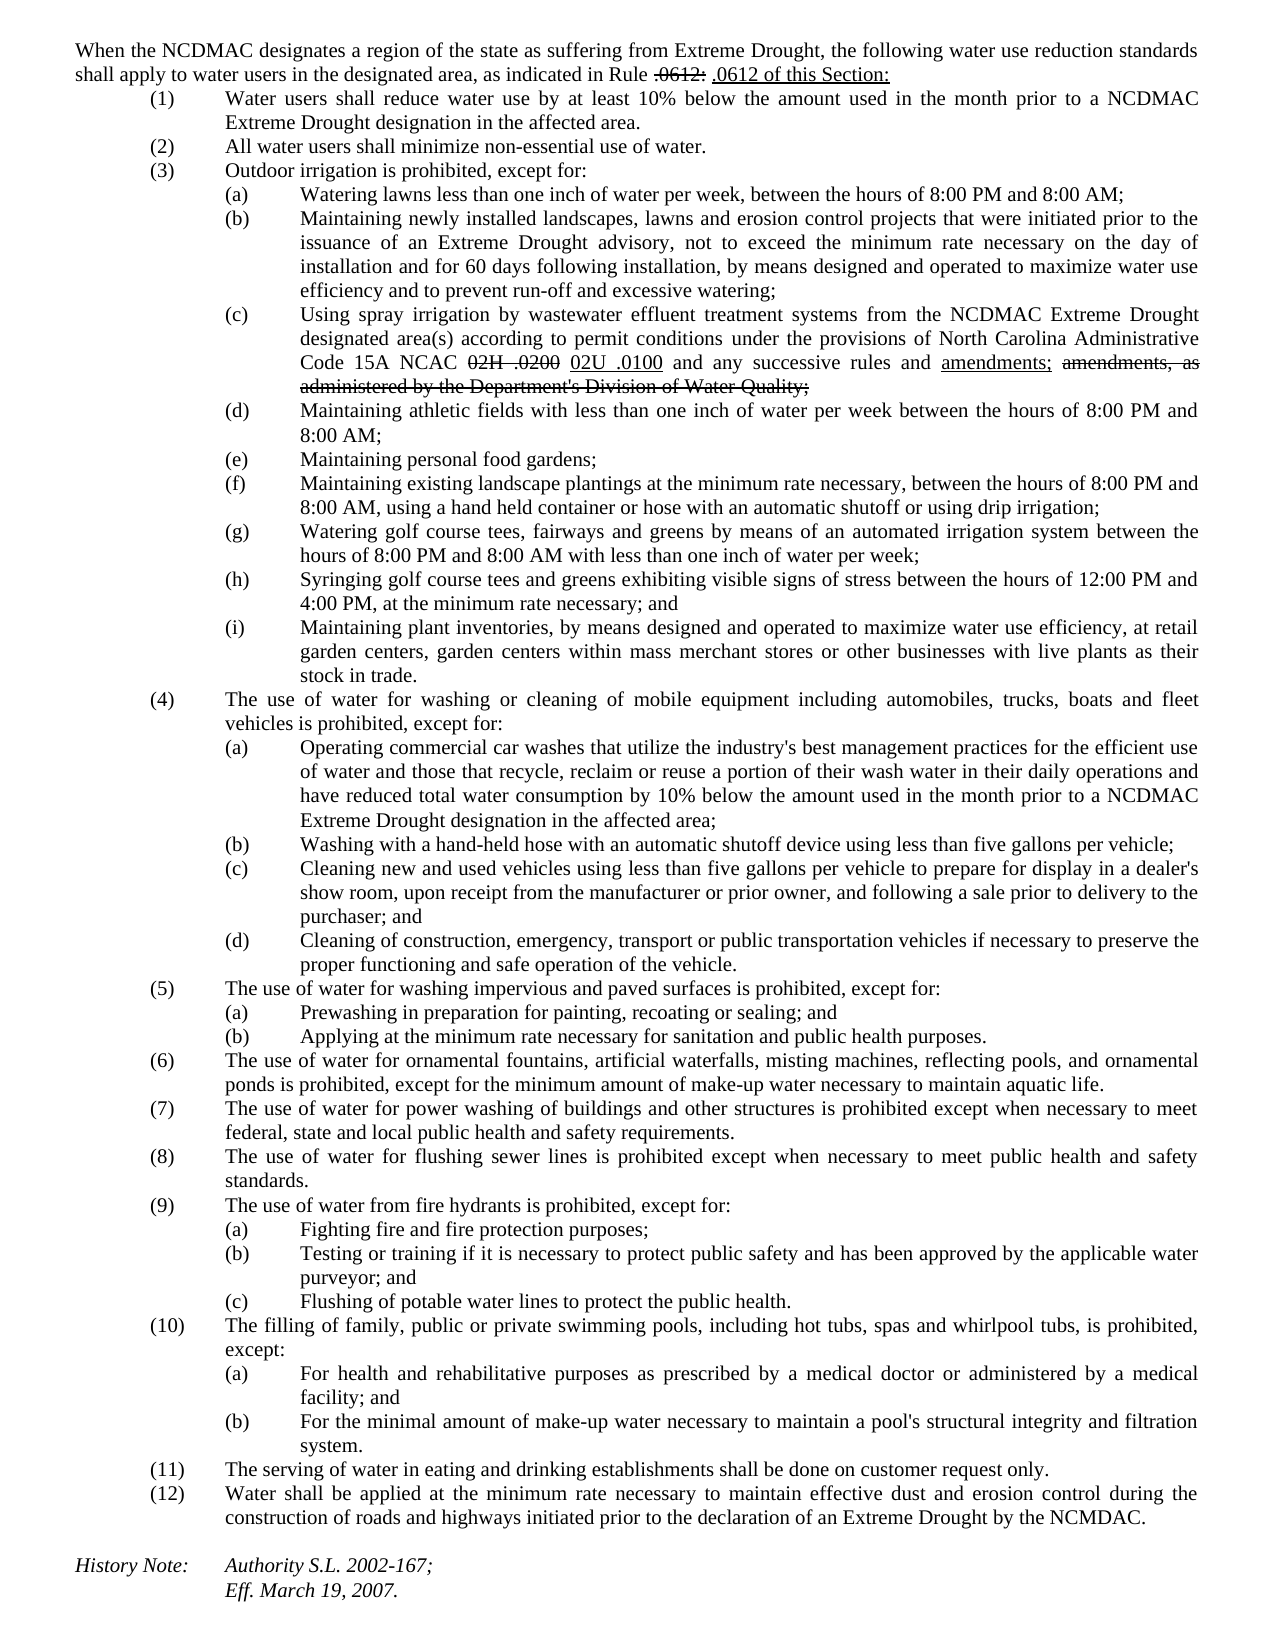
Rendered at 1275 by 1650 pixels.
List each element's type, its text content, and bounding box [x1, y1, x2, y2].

text (11) The serving of water in eating and drinking establishments shall be done on customer request only. [150, 1457, 1200, 1481]
text (10) The filling of family, public or private swimming pools, including hot tubs, spas and whirlpool tubs, is prohibited, except: [150, 1313, 1200, 1361]
text (f) Maintaining existing landscape plantings at the minimum rate necessary, between the hours of 8:00 PM and 8:00 AM, using a hand held container or hose with an automatic shutoff or using drip irrigation; [225, 471, 1200, 519]
text Eff. March 19, 2007. [225, 1577, 1200, 1602]
text (b) Testing or training if it is necessary to protect public safety and has been approved by the applicable water purveyor; and [225, 1241, 1200, 1289]
text (b) For the minimal amount of make-up water necessary to maintain a pool's structural integrity and filtration system. [225, 1409, 1200, 1457]
text (d) Cleaning of construction, emergency, transport or public transportation vehicles if necessary to preserve the proper functioning and safe operation of the vehicle. [225, 928, 1200, 976]
text History Note: Authority S.L. 2002-167; [75, 1553, 1200, 1577]
text (b) Washing with a hand-held hose with an automatic shutoff device using less than five gallons per vehicle; [225, 832, 1200, 856]
text When the NCDMAC designates a region of the state as suffering from Extreme Drought, the following water use reduction standards shall apply to water users in the designated area, as indicated in Rule .0612: .0612 of this Section: [75, 37, 1200, 86]
text (a) Prewashing in preparation for painting, recoating or sealing; and [225, 1000, 1200, 1024]
text (a) Operating commercial car washes that utilize the industry's best management practices for the efficient use of water and those that recycle, reclaim or reuse a portion of their wash water in their daily operations and have reduced total water consumption by 10% below the amount used in the month prior to a NCDMAC Extreme Drought designation in the affected area; [225, 735, 1200, 832]
text (3) Outdoor irrigation is prohibited, except for: [150, 158, 1200, 182]
text (9) The use of water from fire hydrants is prohibited, except for: [150, 1192, 1200, 1217]
text (4) The use of water for washing or cleaning of mobile equipment including automobiles, trucks, boats and fleet vehicles is prohibited, except for: [150, 687, 1200, 735]
text (b) Applying at the minimum rate necessary for sanitation and public health purposes. [225, 1024, 1200, 1048]
text (6) The use of water for ornamental fountains, artificial waterfalls, misting machines, reflecting pools, and ornamental ponds is prohibited, except for the minimum amount of make-up water necessary to maintain aquatic life. [150, 1048, 1200, 1096]
text (i) Maintaining plant inventories, by means designed and operated to maximize water use efficiency, at retail garden centers, garden centers within mass merchant stores or other businesses with live plants as their stock in trade. [225, 615, 1200, 687]
text (8) The use of water for flushing sewer lines is prohibited except when necessary to meet public health and safety standards. [150, 1144, 1200, 1192]
text (h) Syringing golf course tees and greens exhibiting visible signs of stress between the hours of 12:00 PM and 4:00 PM, at the minimum rate necessary; and [225, 567, 1200, 615]
text (c) Using spray irrigation by wastewater effluent treatment systems from the NCDMAC Extreme Drought designated area(s) according to permit conditions under the provisions of North Carolina Administrative Code 15A NCAC 02H .0200 02U .0100 and any successive rules and amendments; amendments, as administered by the Department's Division of Water Quality; [225, 302, 1200, 398]
text (2) All water users shall minimize non-essential use of water. [150, 134, 1200, 158]
text (c) Cleaning new and used vehicles using less than five gallons per vehicle to prepare for display in a dealer's show room, upon receipt from the manufacturer or prior owner, and following a sale prior to delivery to the purchaser; and [225, 856, 1200, 928]
text (b) Maintaining newly installed landscapes, lawns and erosion control projects that were initiated prior to the issuance of an Extreme Drought advisory, not to exceed the minimum rate necessary on the day of installation and for 60 days following installation, by means designed and operated to maximize water use efficiency and to prevent run-off and excessive watering; [225, 206, 1200, 302]
text (a) Fighting fire and fire protection purposes; [225, 1217, 1200, 1241]
text (5) The use of water for washing impervious and paved surfaces is prohibited, except for: [150, 976, 1200, 1000]
text (1) Water users shall reduce water use by at least 10% below the amount used in the month prior to a NCDMAC Extreme Drought designation in the affected area. [150, 86, 1200, 134]
text (g) Watering golf course tees, fairways and greens by means of an automated irrigation system between the hours of 8:00 PM and 8:00 AM with less than one inch of water per week; [225, 519, 1200, 567]
text (d) Maintaining athletic fields with less than one inch of water per week between the hours of 8:00 PM and 8:00 AM; [225, 398, 1200, 447]
text (c) Flushing of potable water lines to protect the public health. [225, 1289, 1200, 1313]
text (12) Water shall be applied at the minimum rate necessary to maintain effective dust and erosion control during the construction of roads and highways initiated prior to the declaration of an Extreme Drought by the NCMDAC. [150, 1481, 1200, 1529]
text (a) For health and rehabilitative purposes as prescribed by a medical doctor or administered by a medical facility; and [225, 1361, 1200, 1409]
text (7) The use of water for power washing of buildings and other structures is prohibited except when necessary to meet federal, state and local public health and safety requirements. [150, 1096, 1200, 1144]
text (a) Watering lawns less than one inch of water per week, between the hours of 8:00 PM and 8:00 AM; [225, 182, 1200, 206]
text (e) Maintaining personal food gardens; [225, 447, 1200, 471]
